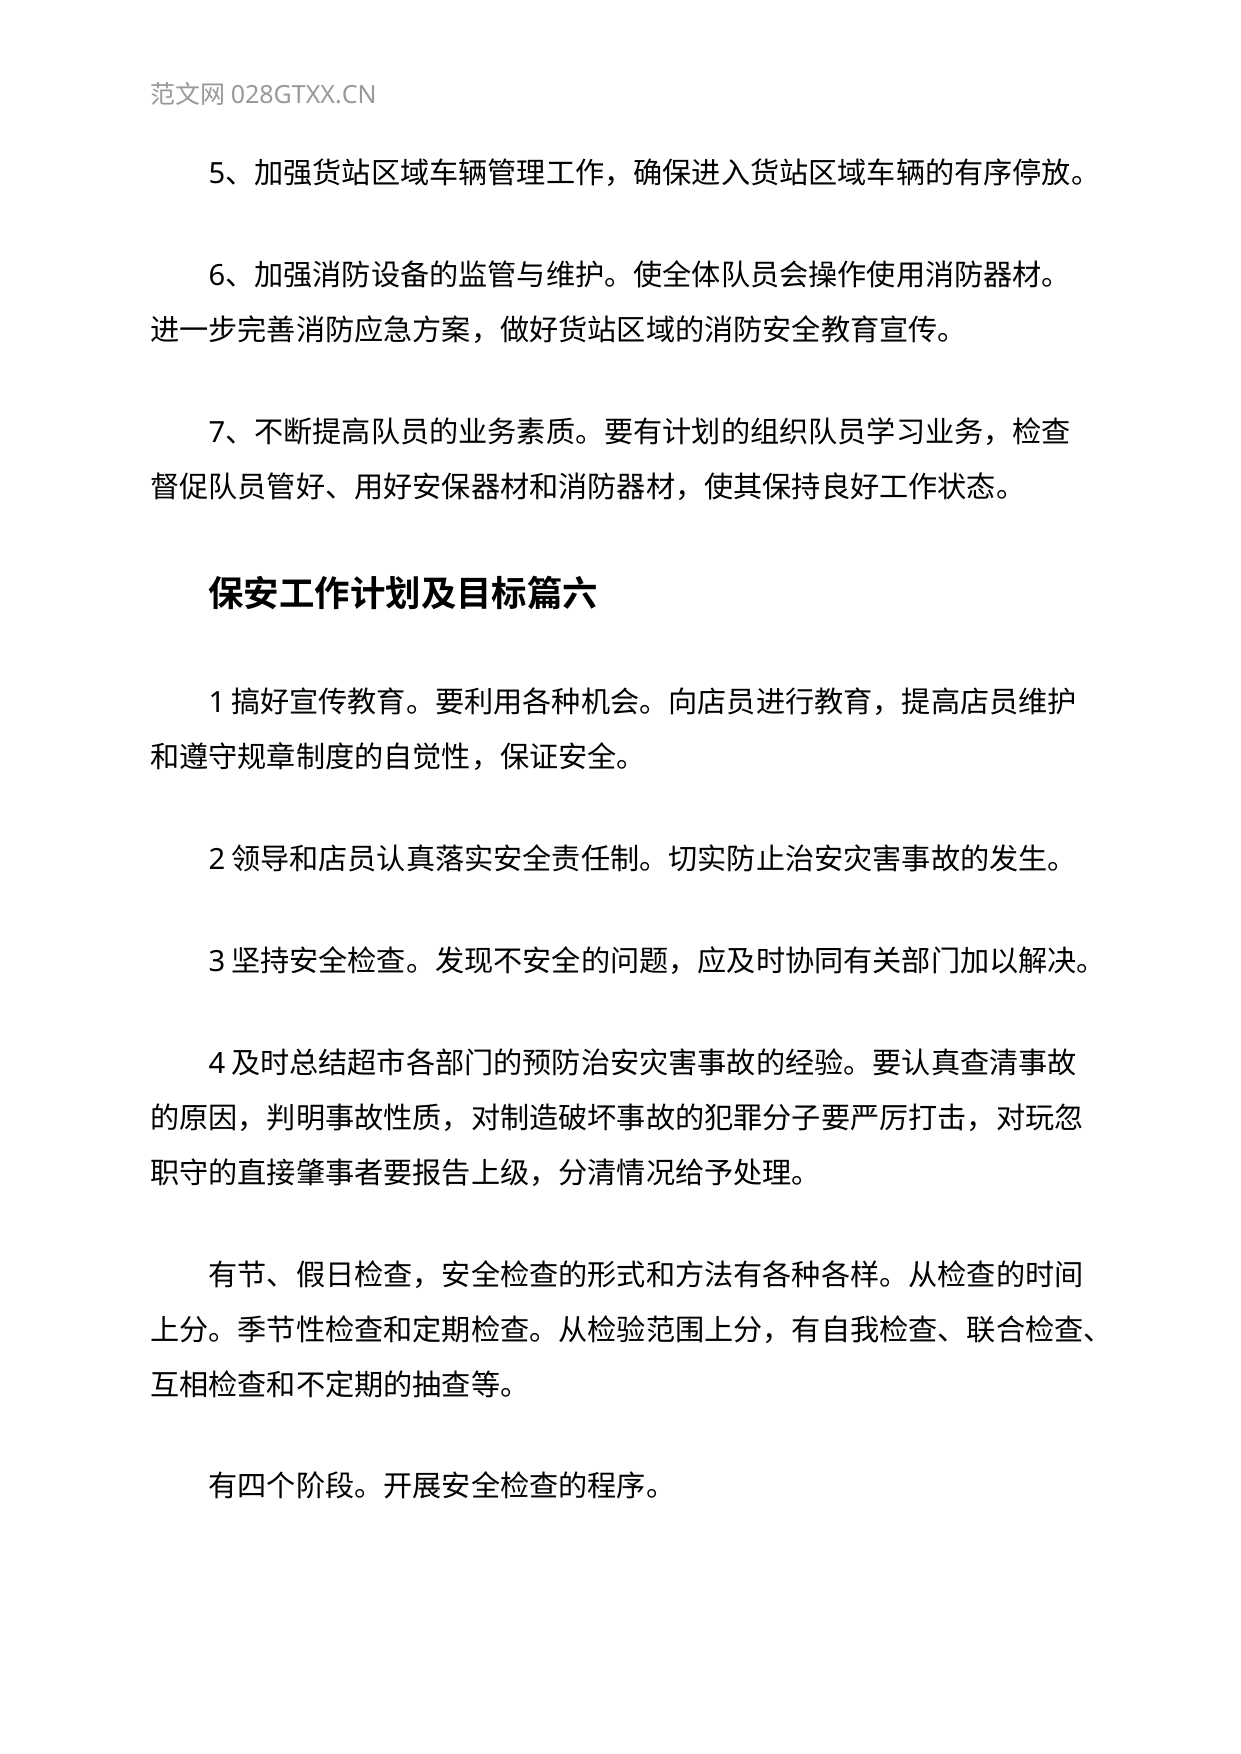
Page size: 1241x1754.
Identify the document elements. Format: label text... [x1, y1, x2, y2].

text 6、加强消防设备的监管与维护。使全体队员会操作使用消防器材。进一步完善消防应急方案，做好货站区域的消防安全教育宣传。 [150, 252, 1090, 349]
text 5、加强货站区域车辆管理工作，确保进入货站区域车辆的有序停放。 [150, 150, 1090, 192]
text 1搞好宣传教育。要利用各种机会。向店员进行教育，提高店员维护和遵守规章制度的自觉性，保证安全。 [150, 679, 1090, 776]
text 保安工作计划及目标篇六 [150, 566, 1090, 617]
text 2领导和店员认真落实安全责任制。切实防止治安灾害事故的发生。 [150, 836, 1090, 878]
text 有节、假日检查，安全检查的形式和方法有各种各样。从检查的时间上分。季节性检查和定期检查。从检验范围上分，有自我检查、联合检查、互相检查和不定期的抽查等。 [150, 1251, 1090, 1403]
text 3坚持安全检查。发现不安全的问题，应及时协同有关部门加以解决。 [150, 938, 1090, 980]
text 有四个阶段。开展安全检查的程序。 [150, 1463, 1090, 1505]
text 4及时总结超市各部门的预防治安灾害事故的经验。要认真查清事故的原因，判明事故性质，对制造破坏事故的犯罪分子要严厉打击，对玩忽职守的直接肇事者要报告上级，分清情况给予处理。 [150, 1040, 1090, 1192]
text 7、不断提高队员的业务素质。要有计划的组织队员学习业务，检查督促队员管好、用好安保器材和消防器材，使其保持良好工作状态。 [150, 409, 1090, 506]
